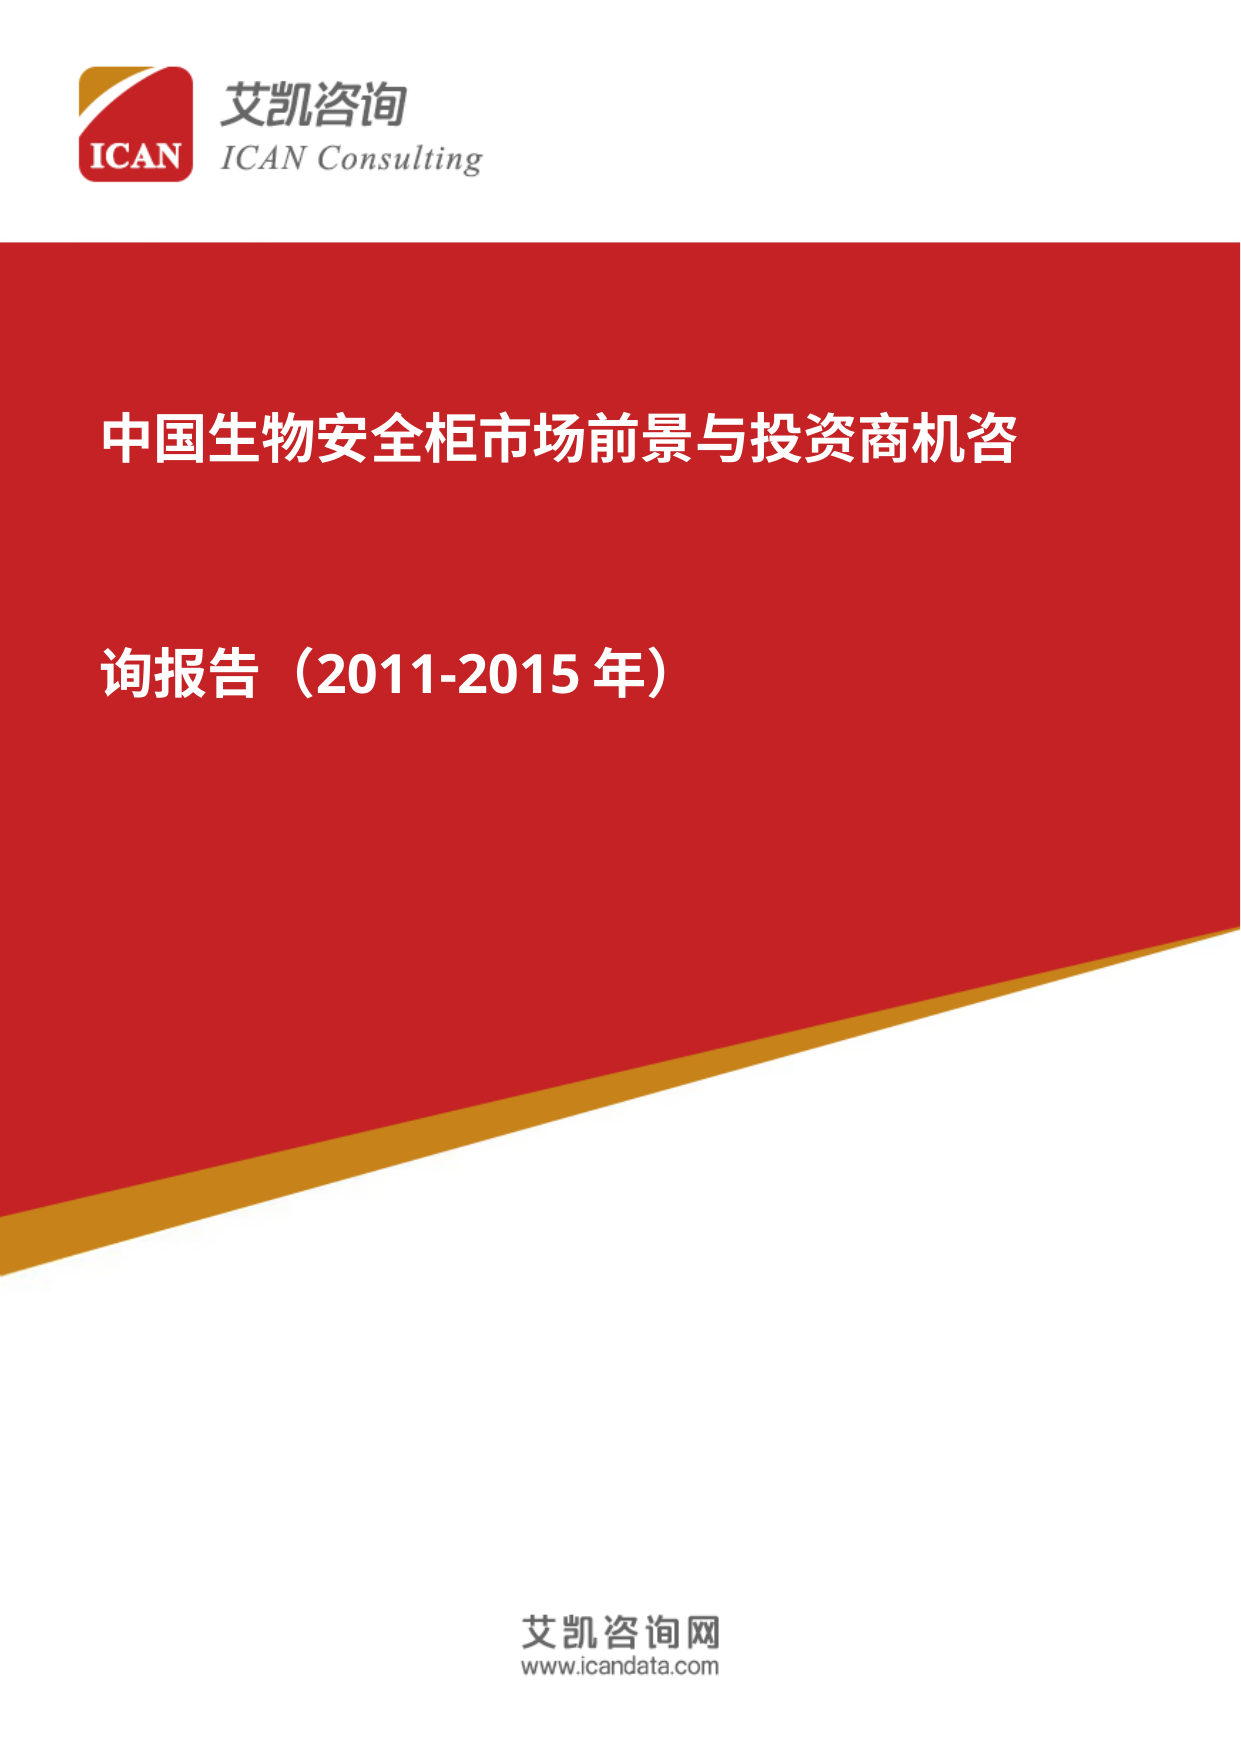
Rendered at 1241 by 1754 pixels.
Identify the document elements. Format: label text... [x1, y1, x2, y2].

picture [0, 5, 1241, 1754]
subtitle 中国生物安全柜市场前景与投资商机咨询报告（2011-2015年） [99, 386, 1053, 718]
